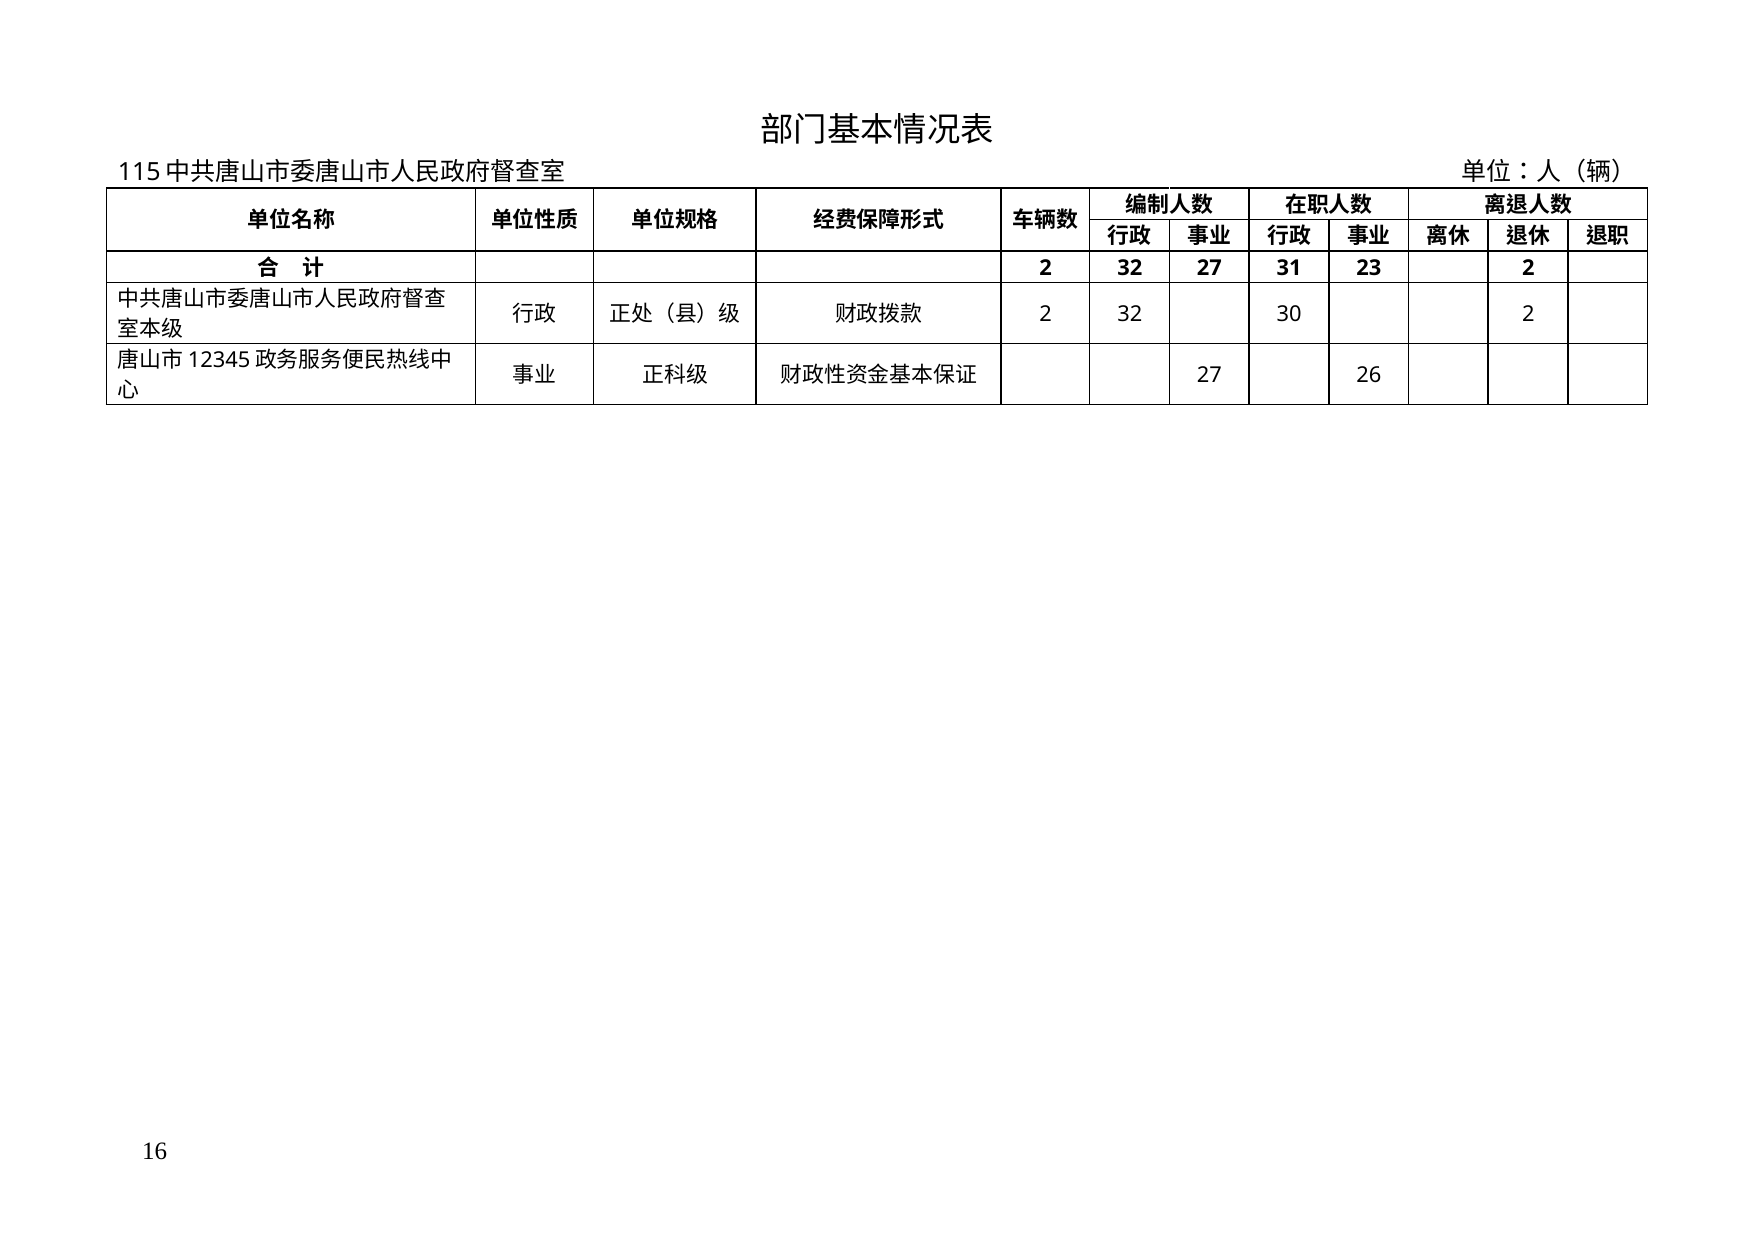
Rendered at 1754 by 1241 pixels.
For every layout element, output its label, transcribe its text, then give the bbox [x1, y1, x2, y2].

table_cell 行政 [1250, 220, 1328, 250]
table_cell 26 [1330, 344, 1408, 404]
table_cell 32 [1090, 283, 1169, 342]
table_cell [1330, 283, 1408, 342]
table_cell 编制人数 [1090, 189, 1248, 219]
table_cell [757, 252, 1000, 281]
table_cell [1409, 344, 1487, 404]
table_cell 2 [1489, 283, 1567, 342]
table_cell 财政性资金基本保证 [757, 344, 1000, 404]
table_cell 30 [1250, 283, 1328, 342]
table_cell [1569, 344, 1647, 404]
table_cell [476, 252, 593, 281]
table_cell 合 计 [107, 252, 475, 281]
table_cell [1569, 283, 1647, 342]
table_cell [1090, 344, 1169, 404]
table_cell 单位名称 [107, 189, 475, 250]
table_cell [594, 252, 755, 281]
table_cell 正处（县）级 [594, 283, 755, 342]
table_header 单位：人（辆） [1170, 153, 1647, 187]
table_cell 唐山市12345政务服务便民热线中心 [107, 344, 475, 404]
table_cell 31 [1250, 252, 1328, 281]
table_cell 离休 [1409, 220, 1487, 250]
table_cell [1409, 283, 1487, 342]
table_cell 27 [1170, 344, 1248, 404]
table_cell 23 [1330, 252, 1408, 281]
table_cell 经费保障形式 [757, 189, 1000, 250]
table_cell 正科级 [594, 344, 755, 404]
table_cell 32 [1090, 252, 1169, 281]
text 部门基本情况表 [142, 106, 1612, 152]
table_cell 事业 [1330, 220, 1408, 250]
table_cell 财政拨款 [757, 283, 1000, 342]
table_cell 2 [1489, 252, 1567, 281]
table_cell 2 [1002, 252, 1089, 281]
table_cell 车辆数 [1002, 189, 1089, 250]
table_cell 单位规格 [594, 189, 755, 250]
table_cell 行政 [1090, 220, 1169, 250]
table_cell [1569, 252, 1647, 281]
table_cell [1409, 252, 1487, 281]
table_cell [1170, 283, 1248, 342]
table_cell [1002, 344, 1089, 404]
table_cell 退休 [1489, 220, 1567, 250]
table_cell 行政 [476, 283, 593, 342]
table_cell 事业 [1170, 220, 1248, 250]
table_cell 在职人数 [1250, 189, 1408, 219]
table_cell 事业 [476, 344, 593, 404]
table_cell 27 [1170, 252, 1248, 281]
table_cell [1250, 344, 1328, 404]
table_cell 单位性质 [476, 189, 593, 250]
table_cell 退职 [1569, 220, 1647, 250]
table_cell [1489, 344, 1567, 404]
table_cell 2 [1002, 283, 1089, 342]
table_header 115中共唐山市委唐山市人民政府督查室 [107, 153, 1169, 187]
table_cell 中共唐山市委唐山市人民政府督查室本级 [107, 283, 475, 342]
table_cell 离退人数 [1409, 189, 1647, 219]
